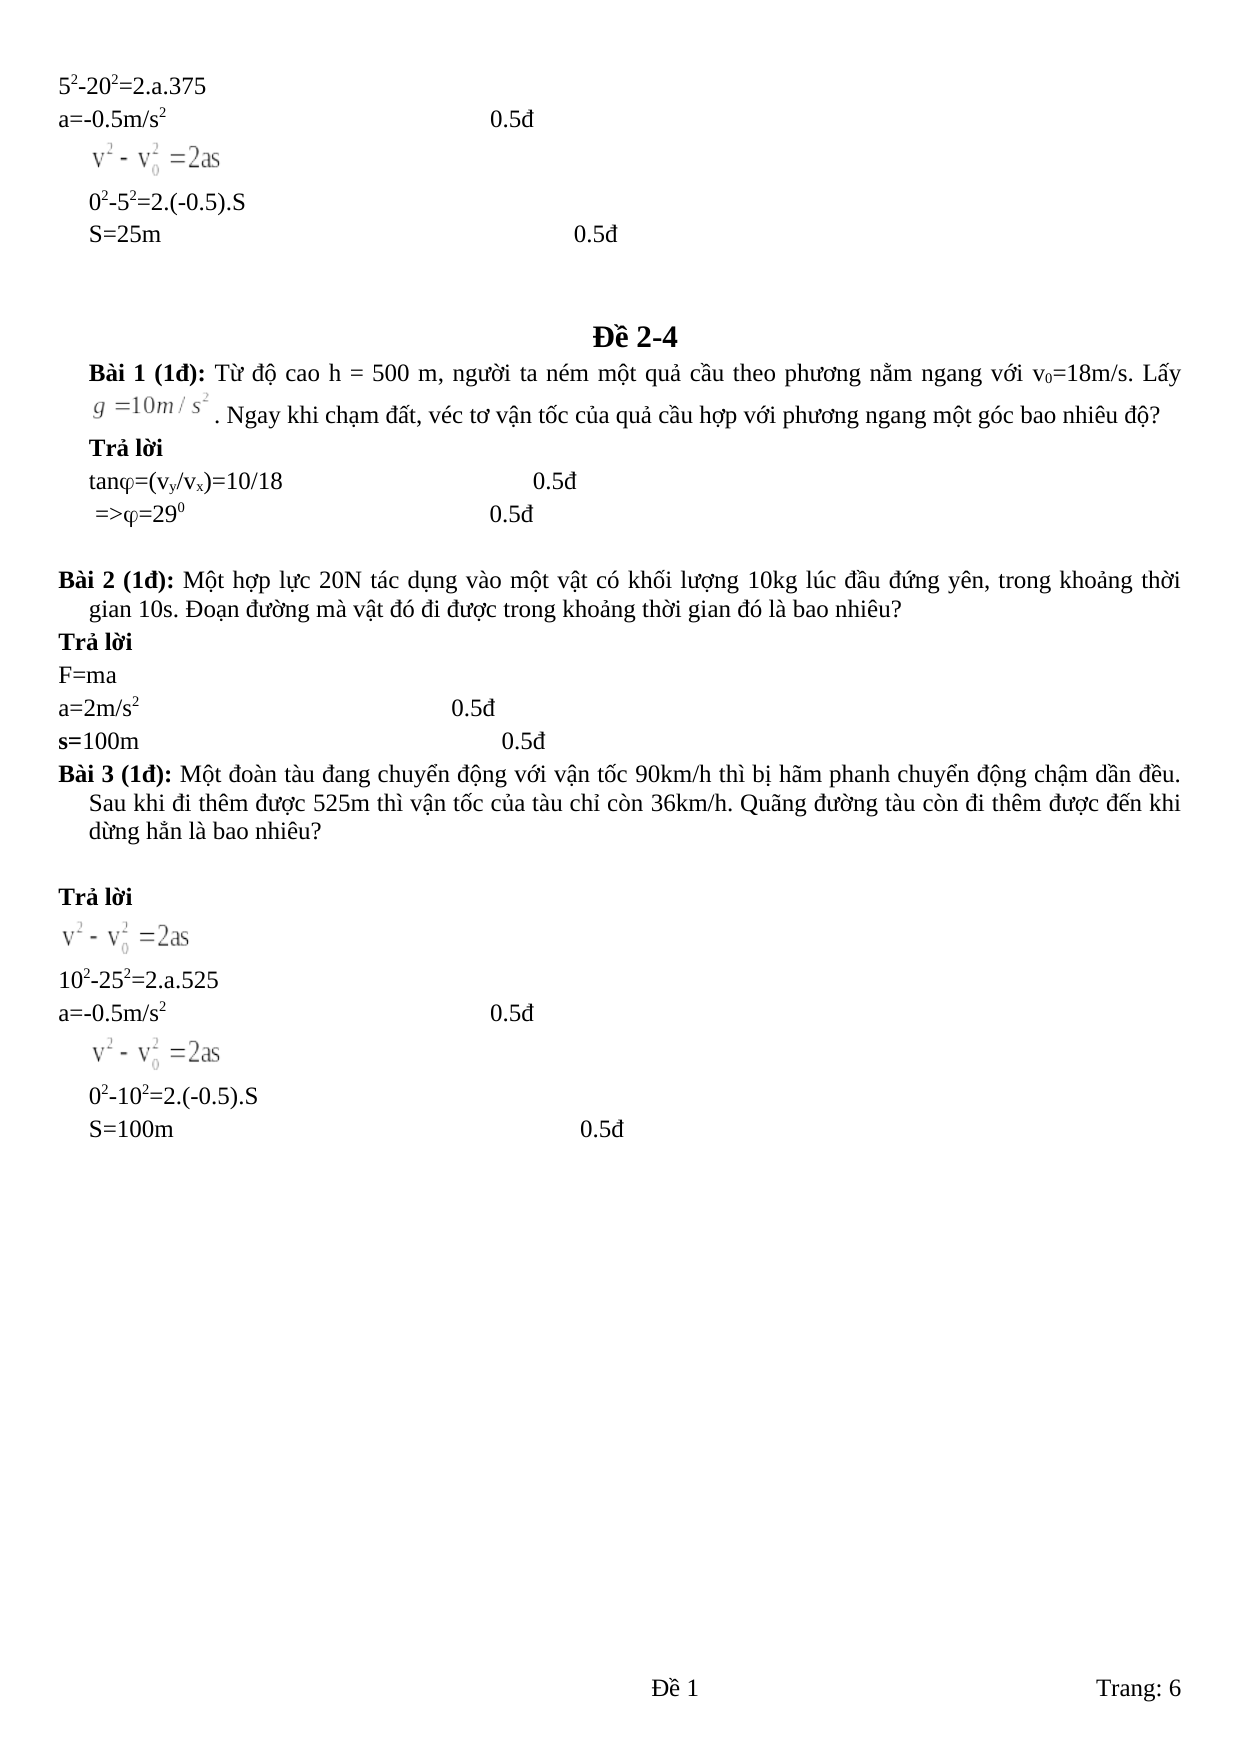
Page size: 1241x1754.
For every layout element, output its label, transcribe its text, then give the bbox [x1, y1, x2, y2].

list a=-0.5m/s2 0.5đ [58, 998, 1181, 1027]
text 02-102=2.(-0.5).S [89, 1081, 1181, 1110]
list Bài 3 (1đ): Một đoàn tàu đang chuyển động với vận tốc 90km/h thì bị hãm phanh chuyển động chậm dần đều. Sau khi đi thêm được 525m thì vận tốc của tàu chỉ còn 36km/h. Quãng đường tàu còn đi thêm được đến khi dừng hẳn là bao nhiêu? [58, 759, 1181, 845]
list F=ma [58, 660, 1181, 688]
list Trả lời [58, 882, 1181, 911]
text tan=(vy/vx)=10/18 0.5đ [89, 466, 1181, 495]
text =>=290 0.5đ [89, 499, 1181, 528]
list 102-252=2.a.525 [58, 965, 1181, 994]
text 02-52=2.(-0.5).S [89, 187, 1181, 215]
text S=25m 0.5đ [89, 219, 1181, 248]
list 52-202=2.a.375 [58, 71, 1181, 99]
text S=100m 0.5đ [89, 1114, 1181, 1143]
text Trả lời [89, 433, 1181, 462]
list a=2m/s2 0.5đ [58, 693, 1181, 722]
text Đề 2-4 [89, 318, 1181, 354]
list Trả lời [58, 627, 1181, 656]
list s=100m 0.5đ [58, 726, 1181, 754]
text Bài 1 (1đ): Từ độ cao h = 500 m, người ta ném một quả cầu theo phương nằm ngang với v0=18m/s. Lấy . Ngay khi chạm đất, véc tơ vận tốc của quả cầu hợp với phương ngang một góc bao nhiêu độ? [89, 358, 1181, 429]
list a=-0.5m/s2 0.5đ [58, 104, 1181, 133]
list Bài 2 (1đ): Một hợp lực 20N tác dụng vào một vật có khối lượng 10kg lúc đầu đứng yên, trong khoảng thời gian 10s. Đoạn đường mà vật đó đi được trong khoảng thời gian đó là bao nhiêu? [58, 565, 1181, 622]
